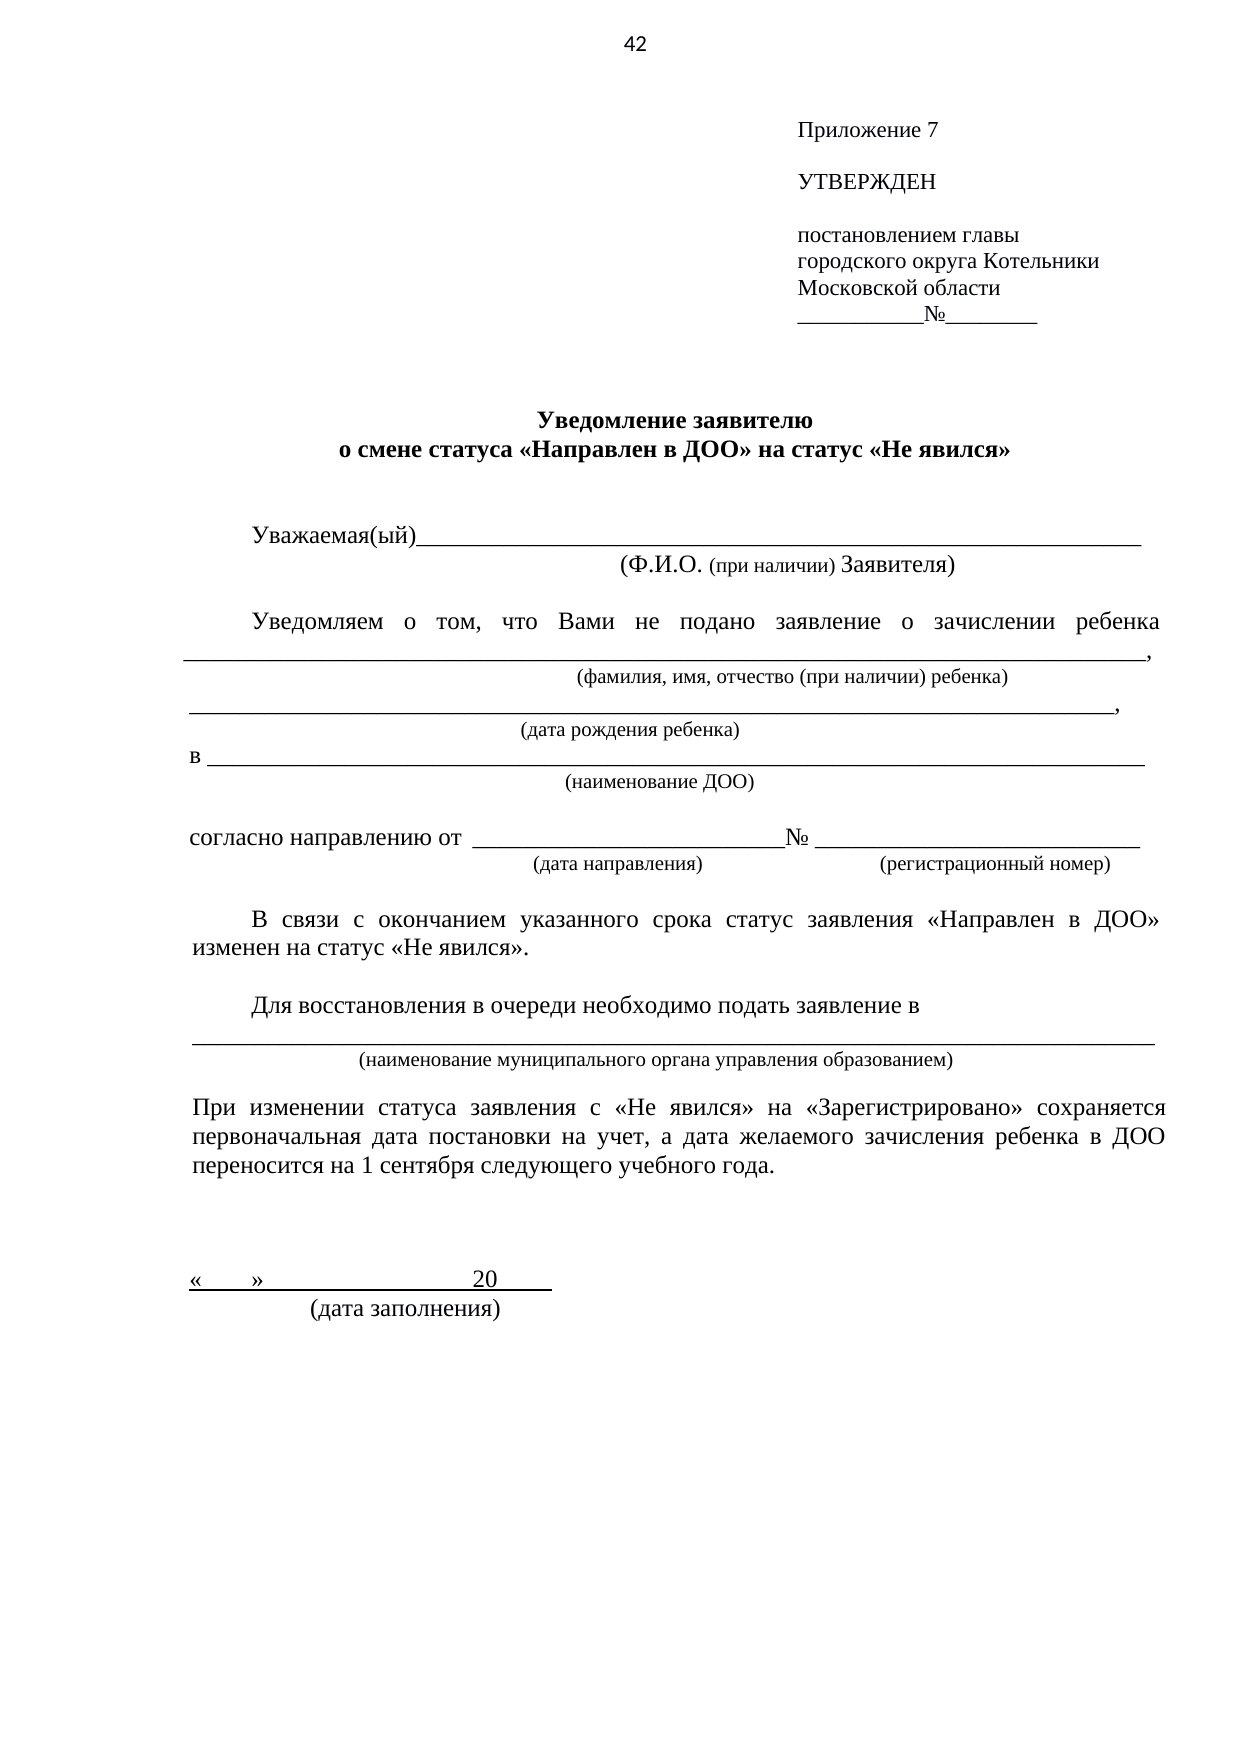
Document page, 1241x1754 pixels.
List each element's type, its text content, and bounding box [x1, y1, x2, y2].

text ___________№________ [103, 300, 1167, 327]
text постановлением главы [103, 221, 1167, 247]
text (фамилия, имя, отчество (при наличии) ребенка) [115, 664, 1161, 688]
text __________________________________________________________________________, [115, 688, 1161, 716]
text в ___________________________________________________________________________ [115, 741, 1161, 769]
text В связи с окончанием указанного срока статус заявления «Направлен в ДОО» изменен на статус «Не явился». [192, 904, 1161, 961]
text (наименование ДОО) [115, 769, 1161, 793]
text УТВЕРЖДЕН [103, 168, 1167, 195]
text городского округа Котельники [103, 247, 1167, 274]
text При изменении статуса заявления с «Не явился» на «Зарегистрировано» сохраняется первоначальная дата постановки на учет, а дата желаемого зачисления ребенка в ДОО переносится на 1 сентября следующего учебного года. [192, 1092, 1167, 1178]
text (дата направления) (регистрационный номер) [115, 851, 1161, 875]
text Уведомление заявителю [115, 405, 1161, 434]
text Приложение 7 [103, 116, 1167, 142]
text о смене статуса «Направлен в ДОО» на статус «Не явился» [115, 434, 1161, 462]
text _____________________________________________________________________________ [192, 1019, 1167, 1047]
text (дата заполнения) [103, 1293, 1167, 1322]
text Уведомляем о том, что Вами не подано заявление о зачислении ребенка _____________________________________________________________________________, [177, 606, 1161, 664]
text Для восстановления в очереди необходимо подать заявление в [192, 990, 1167, 1019]
text согласно направлению от _________________________№ __________________________ [115, 822, 1161, 851]
text Московской области [103, 274, 1167, 300]
text (наименование муниципального органа управления образованием) [192, 1047, 1167, 1071]
text (дата рождения ребенка) [115, 716, 1161, 741]
text Уважаемая(ый)__________________________________________________________ (Ф.И.О. (при наличии) Заявителя) [177, 520, 1161, 577]
text « » 20 [115, 1264, 1161, 1293]
